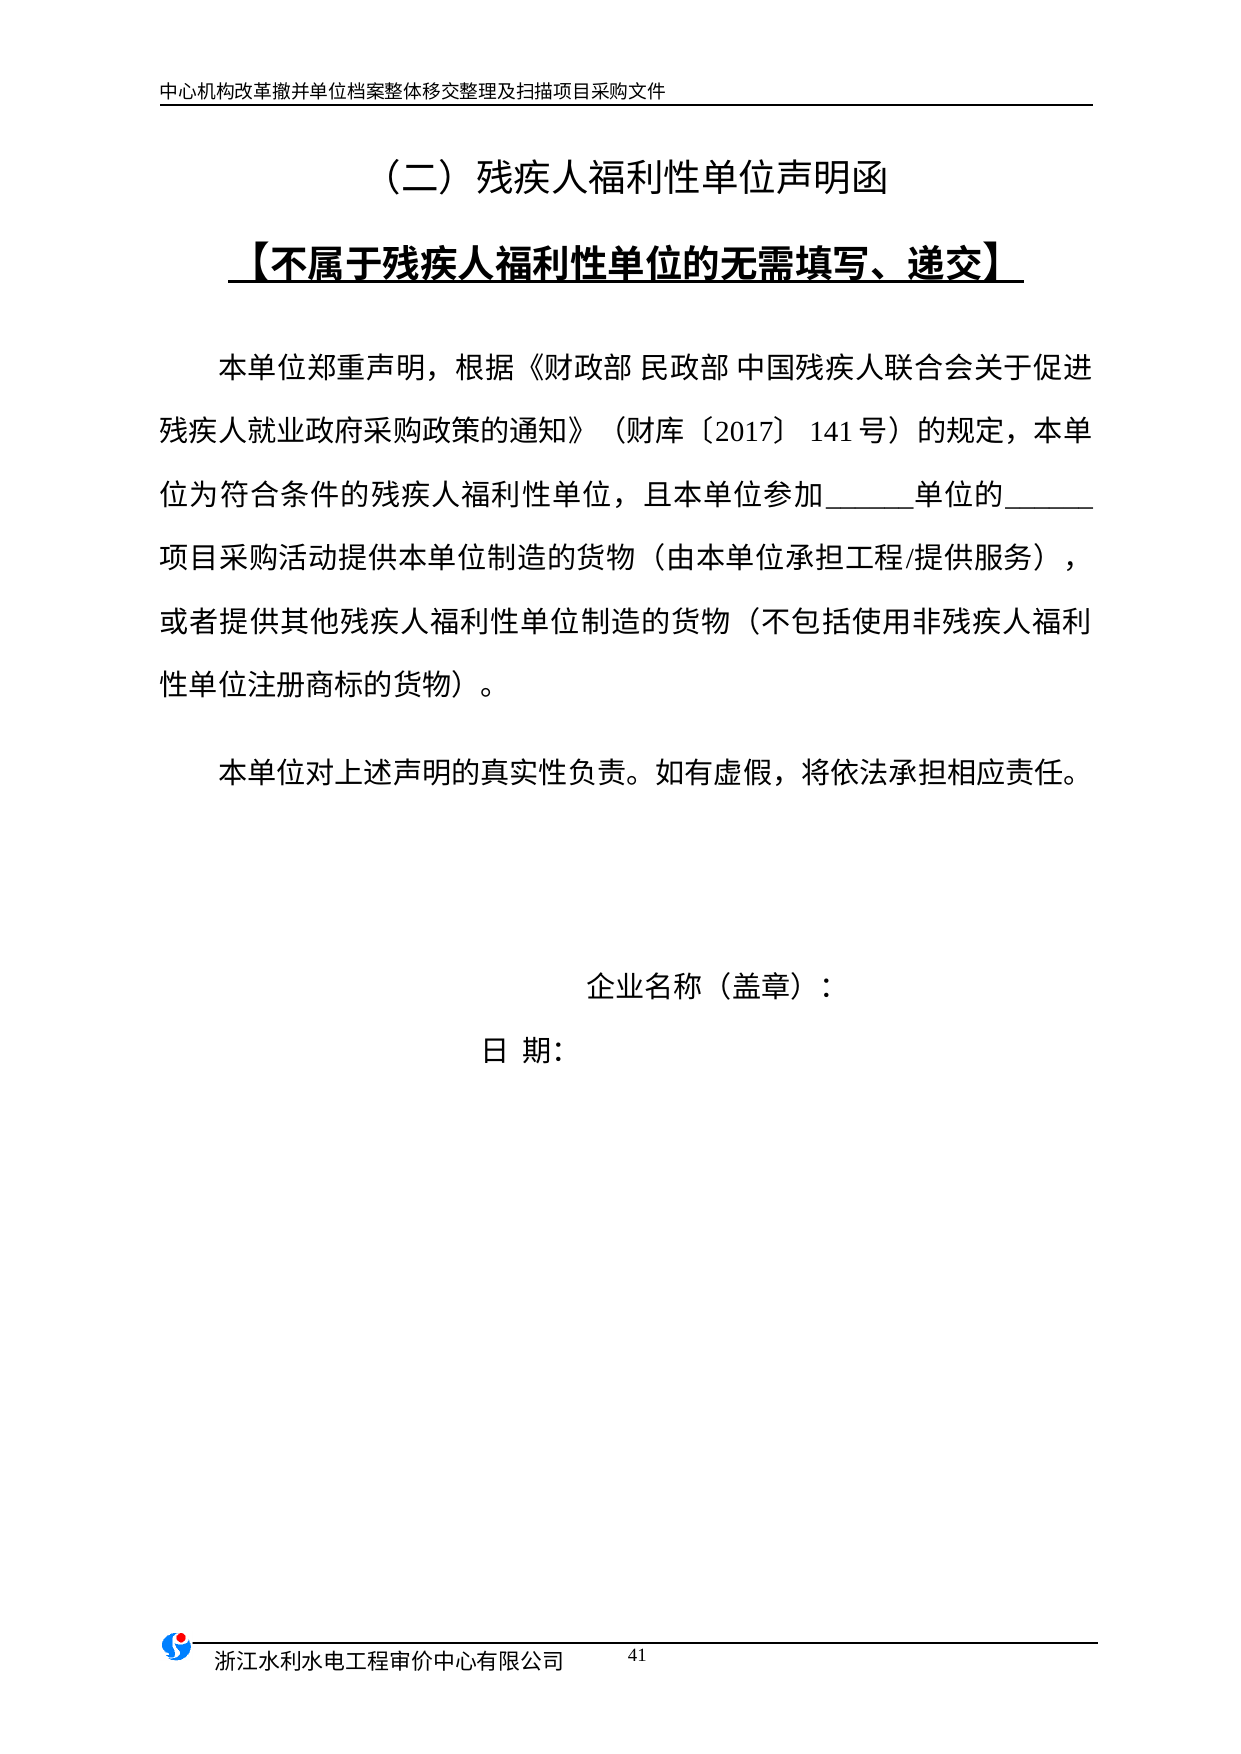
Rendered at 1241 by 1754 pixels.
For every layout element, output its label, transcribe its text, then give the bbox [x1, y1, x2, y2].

text （二）残疾人福利性单位声明函 [159, 148, 1093, 202]
picture [159, 1631, 193, 1661]
text 本单位对上述声明的真实性负责。如有虚假，将依法承担相应责任。 [159, 750, 1093, 792]
text 【不属于残疾人福利性单位的无需填写、递交】 [159, 229, 1093, 289]
text 本单位郑重声明，根据《财政部 民政部 中国残疾人联合会关于促进残疾人就业政府采购政策的通知》（财库〔2017〕 141号）的规定，本单位为符合条件的残疾人福利性单位，且本单位参加______单位的______项目采购活动提供本单位制造的货物（由本单位承担工程/提供服务），或者提供其他残疾人福利性单位制造的货物（不包括使用非残疾人福利性单位注册商标的货物）。 [159, 344, 1093, 704]
text 日 期： [159, 1027, 1093, 1070]
text 企业名称（盖章）： [159, 964, 1093, 1006]
